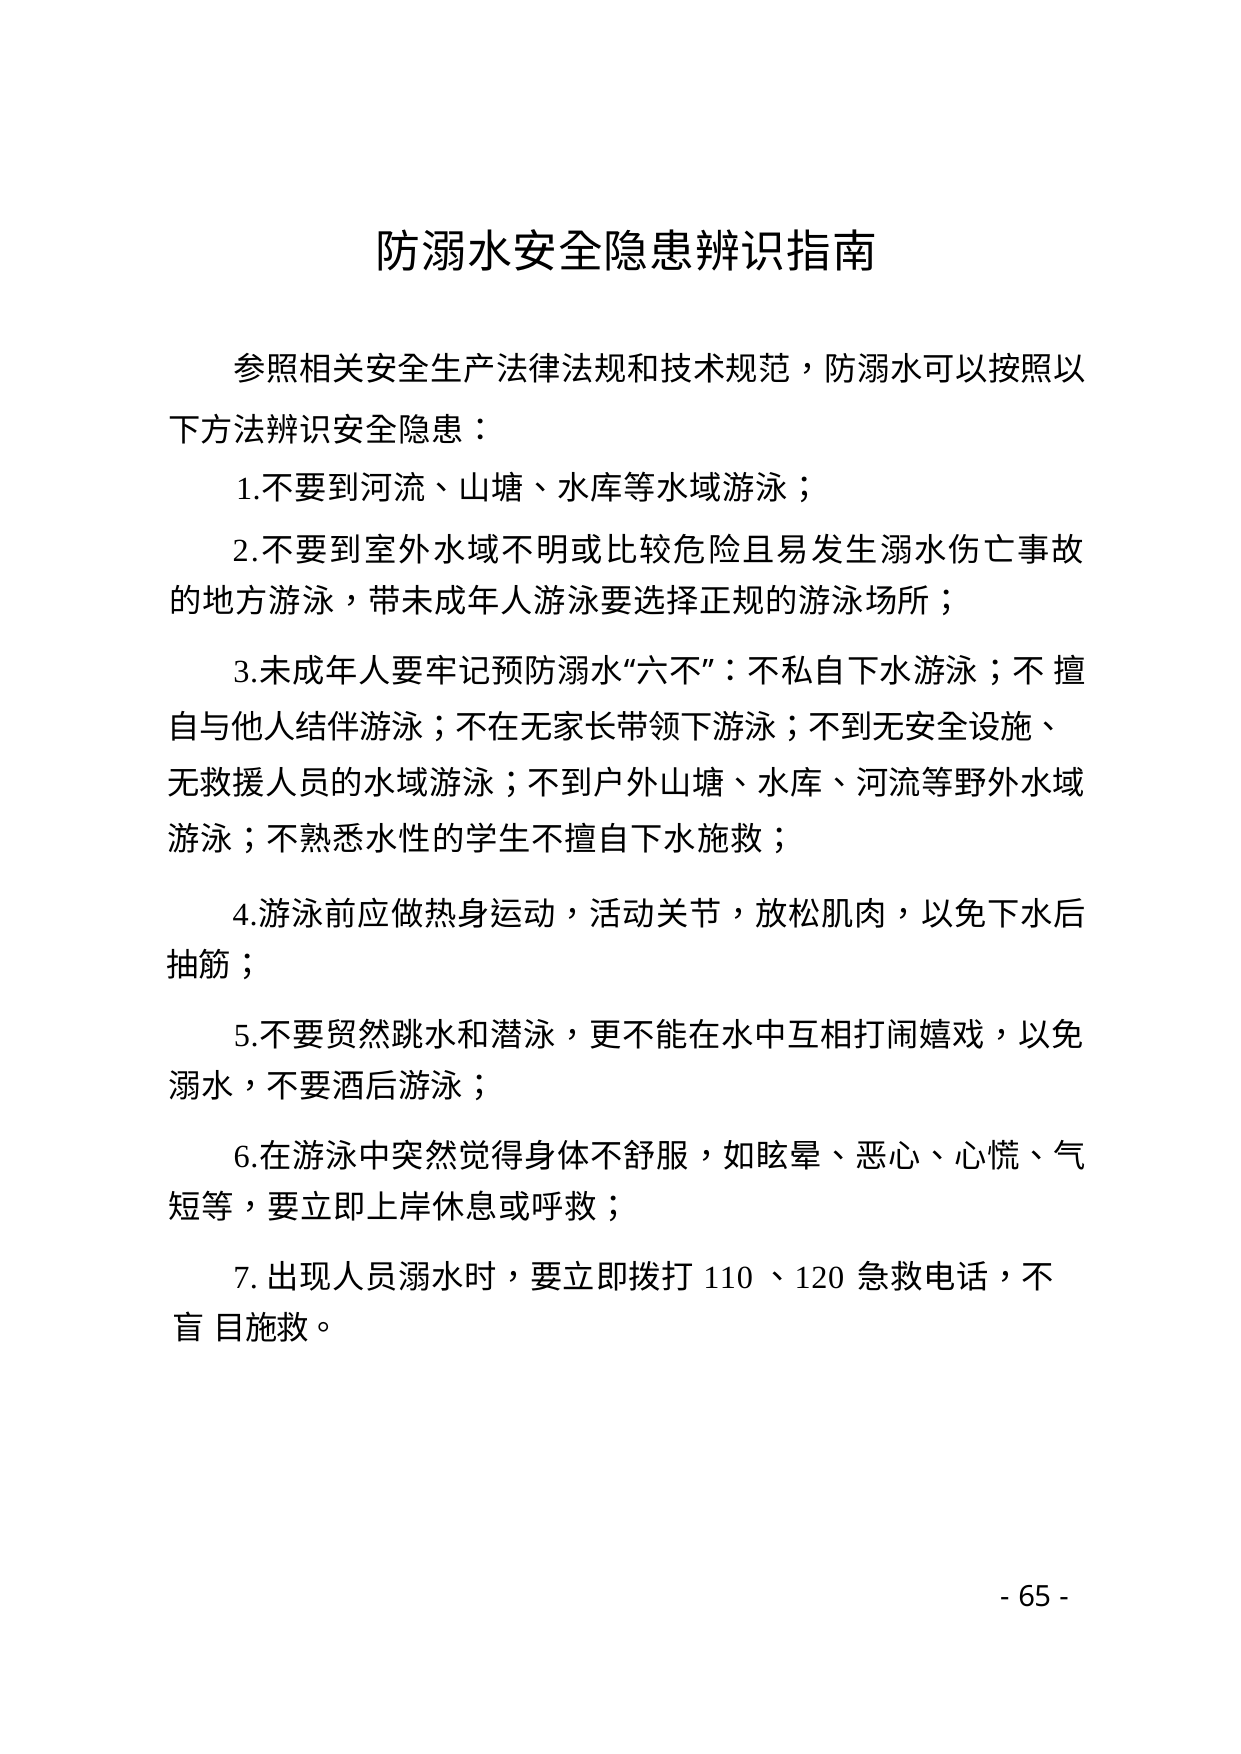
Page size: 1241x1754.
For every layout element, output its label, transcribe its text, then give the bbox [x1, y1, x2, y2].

text 4.游泳前应做热身运动，活动关节，放松肌肉，以免下水后 抽筋； [166, 891, 1087, 986]
text 防溺水安全隐患辨识指南 [376, 226, 1097, 278]
text 7. 出现人员溺水时，要立即拨打 110 、120 急救电话，不盲 目施救。 [172, 1254, 1087, 1349]
text 3.未成年人要牢记预防溺水“六不”：不私自下水游泳；不 擅自与他人结伴游泳；不在无家长带领下游泳；不到无安全设施、 无救援人员的水域游泳；不到户外山塘、水库、河流等野外水域 游泳；不熟悉水性的学生不擅自下水施救； [167, 648, 1097, 859]
text 6.在游泳中突然觉得身体不舒服，如眩晕、恶心、心慌、气 短等，要立即上岸休息或呼救； [168, 1133, 1087, 1228]
text 1.不要到河流、山塘、水库等水域游泳； [236, 468, 1097, 508]
text 参照相关安全生产法律法规和技术规范，防溺水可以按照以 下方法辨识安全隐患： [168, 345, 1087, 450]
text 2.不要到室外水域不明或比较危险且易发生溺水伤亡事故 的地方游泳，带未成年人游泳要选择正规的游泳场所； [169, 527, 1086, 622]
text 5.不要贸然跳水和潜泳，更不能在水中互相打闹嬉戏，以免 溺水，不要酒后游泳； [168, 1012, 1087, 1107]
